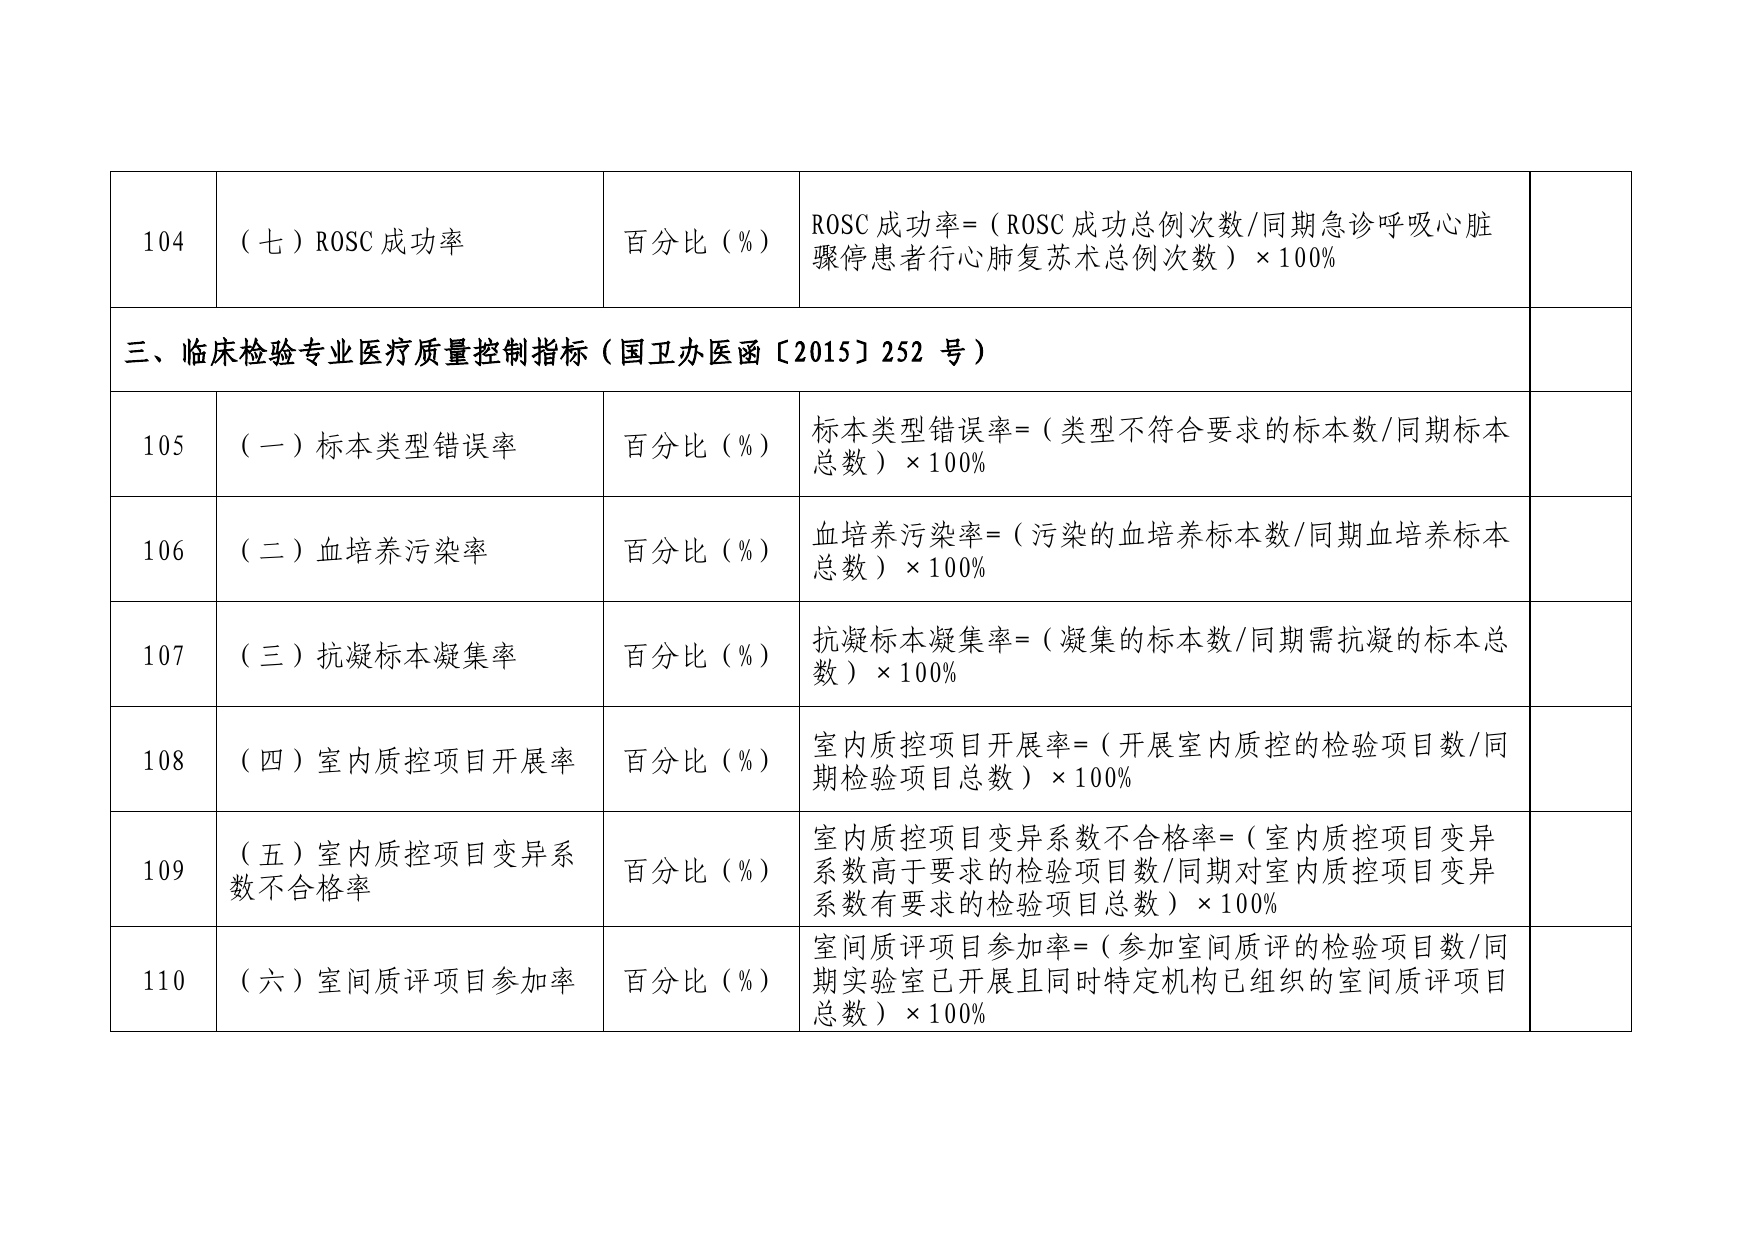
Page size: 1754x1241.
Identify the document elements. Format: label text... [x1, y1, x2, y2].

table_cell （六）室间质评项目参加率 [217, 927, 603, 1031]
table_cell 百分比（%） [604, 497, 799, 601]
table_cell 血培养污染率=（污染的血培养标本数/同期血培养标本总数）×100% [800, 497, 1529, 601]
table_cell 105 [111, 392, 216, 496]
table_cell （三）抗凝标本凝集率 [217, 602, 603, 706]
table_cell 108 [111, 707, 216, 811]
table_cell 室间质评项目参加率=（参加室间质评的检验项目数/同期实验室已开展且同时特定机构已组织的室间质评项目总数）×100% [800, 927, 1529, 1031]
table_cell 百分比（%） [604, 172, 799, 307]
table_cell 107 [111, 602, 216, 706]
table_cell 室内质控项目开展率=（开展室内质控的检验项目数/同期检验项目总数）×100% [800, 707, 1529, 811]
table_cell [1531, 497, 1631, 601]
table_cell [1531, 812, 1631, 926]
table_cell [1531, 927, 1631, 1031]
table_cell 109 [111, 812, 216, 926]
table_cell [1531, 707, 1631, 811]
table_cell 106 [111, 497, 216, 601]
table_cell 110 [111, 927, 216, 1031]
table_cell 抗凝标本凝集率=（凝集的标本数/同期需抗凝的标本总数）×100% [800, 602, 1529, 706]
table_cell （二）血培养污染率 [217, 497, 603, 601]
table_cell 百分比（%） [604, 392, 799, 496]
table_cell （五）室内质控项目变异系数不合格率 [217, 812, 603, 926]
table_cell [1531, 602, 1631, 706]
table_cell [1531, 172, 1631, 307]
table_cell [1531, 392, 1631, 496]
table_cell 百分比（%） [604, 812, 799, 926]
table_cell [1531, 308, 1631, 391]
table_cell （七）ROSC成功率 [217, 172, 603, 307]
table_cell 标本类型错误率=（类型不符合要求的标本数/同期标本总数）×100% [800, 392, 1529, 496]
table_cell （四）室内质控项目开展率 [217, 707, 603, 811]
table_cell 104 [111, 172, 216, 307]
table_cell 百分比（%） [604, 927, 799, 1031]
table_cell 三、临床检验专业医疗质量控制指标（国卫办医函〔2015〕252 号） [111, 308, 1529, 391]
table_cell 百分比（%） [604, 602, 799, 706]
table_cell （一）标本类型错误率 [217, 392, 603, 496]
table_cell 室内质控项目变异系数不合格率=（室内质控项目变异系数高于要求的检验项目数/同期对室内质控项目变异系数有要求的检验项目总数）×100% [800, 812, 1529, 926]
table_cell ROSC成功率=（ROSC成功总例次数/同期急诊呼吸心脏骤停患者行心肺复苏术总例次数）×100% [800, 172, 1529, 307]
table_cell 百分比（%） [604, 707, 799, 811]
